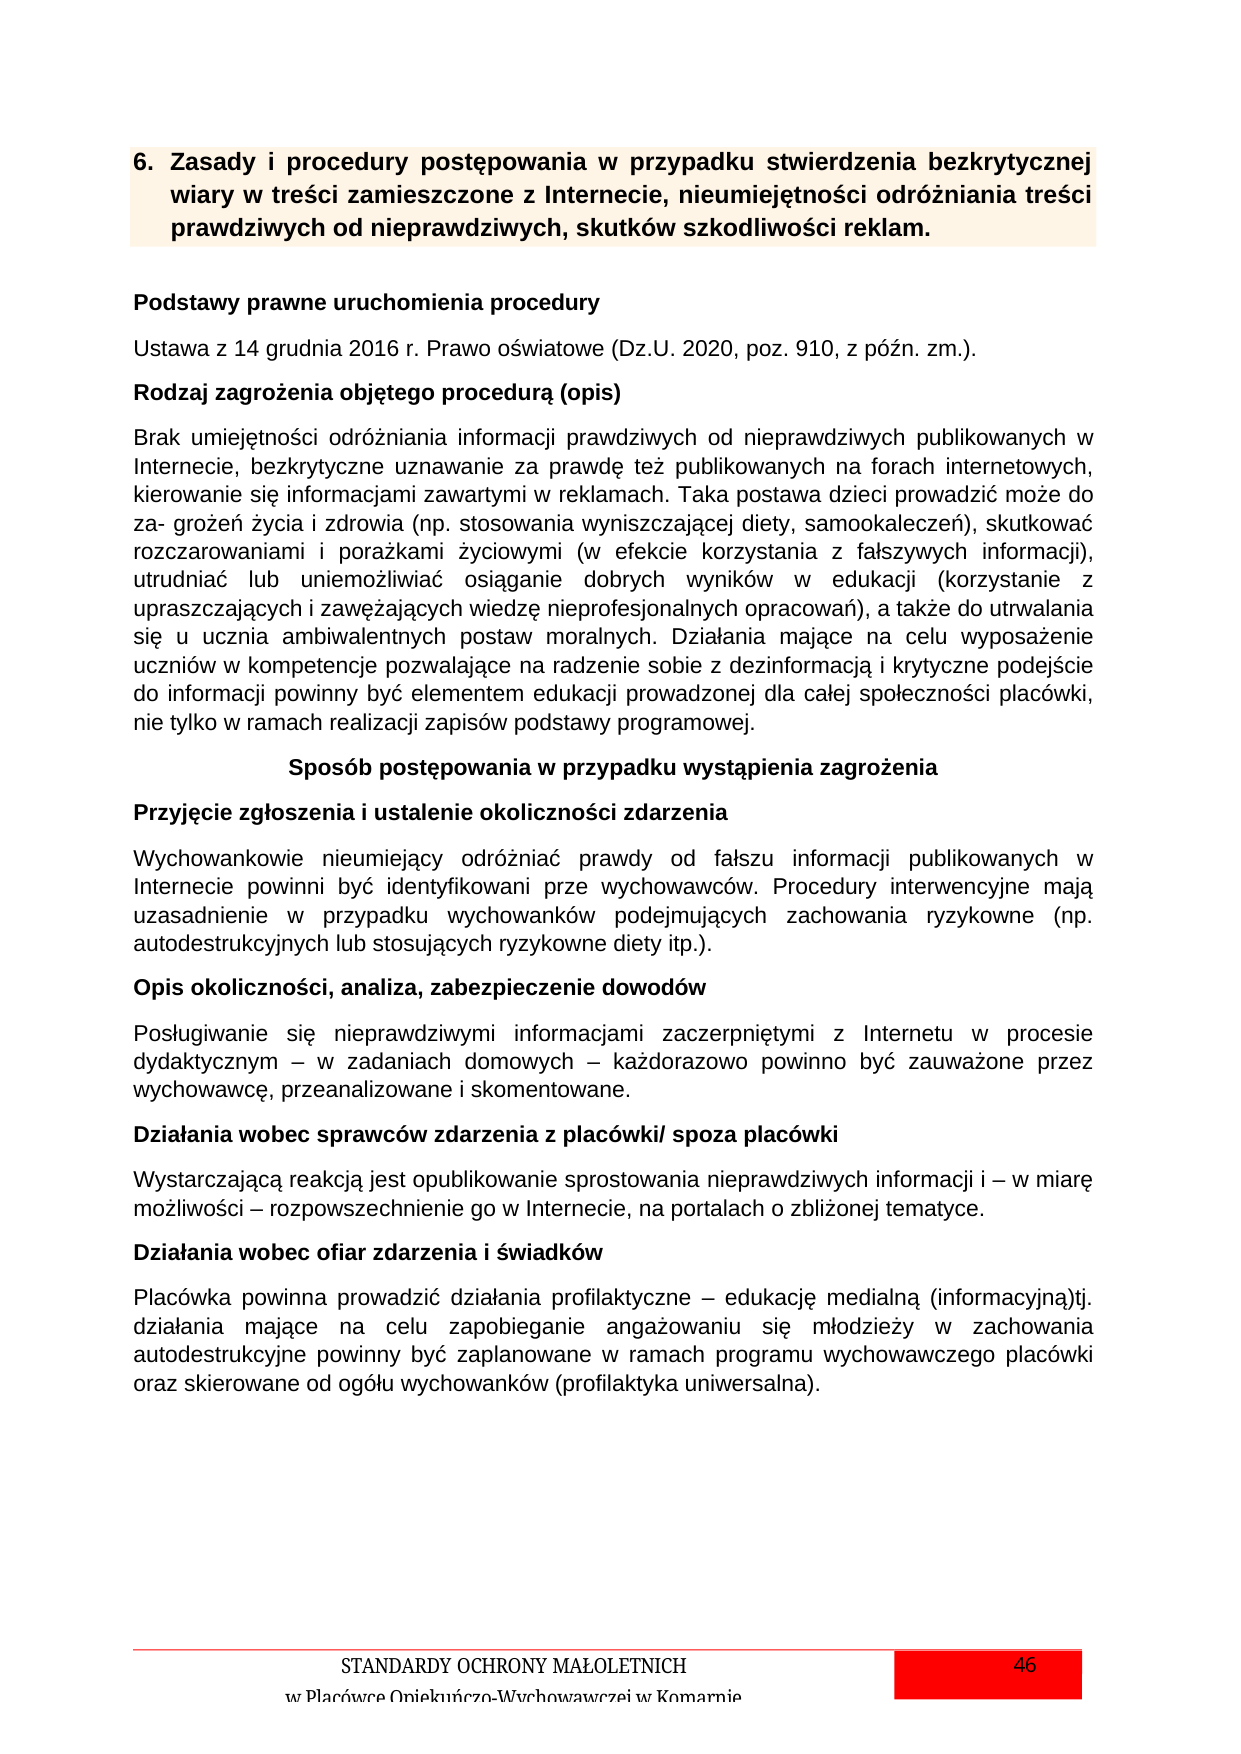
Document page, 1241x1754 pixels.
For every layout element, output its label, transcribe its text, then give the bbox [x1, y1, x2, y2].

text Wychowankowie nieumiejący odróżniać prawdy od fałszu informacji publikowanych w Internecie powinni być identyfikowani prze wychowawców. Procedury interwencyjne mają uzasadnienie w przypadku wychowanków podejmujących zachowania ryzykowne (np. autodestrukcyjnych lub stosujących ryzykowne diety itp.). [133, 845, 1093, 956]
subtitle Działania wobec ofiar zdarzenia i świadków [133, 1239, 1173, 1266]
subtitle Podstawy prawne uruchomienia procedury [133, 289, 1173, 316]
text Brak umiejętności odróżniania informacji prawdziwych od nieprawdziwych publikowanych w Internecie, bezkrytyczne uznawanie za prawdę też publikowanych na forach internetowych, kierowanie się informacjami zawartymi w reklamach. Taka postawa dzieci prowadzić może do za- grożeń życia i zdrowia (np. stosowania wyniszczającej diety, samookaleczeń), skutkować rozczarowaniami i porażkami życiowymi (w efekcie korzystania z fałszywych informacji), utrudniać lub uniemożliwiać osiąganie dobrych wyników w edukacji (korzystanie z upraszczających i zawężających wiedzę nieprofesjonalnych opracowań), a także do utrwalania się u ucznia ambiwalentnych postaw moralnych. Działania mające na celu wyposażenie uczniów w kompetencje pozwalające na radzenie sobie z dezinformacją i krytyczne podejście do informacji powinny być elementem edukacji prowadzonej dla całej społeczności placówki, nie tylko w ramach realizacji zapisów podstawy programowej. [133, 424, 1094, 735]
subtitle Opis okoliczności, analiza, zabezpieczenie dowodów [133, 974, 1173, 1001]
subtitle Rodzaj zagrożenia objętego procedurą (opis) [133, 379, 1173, 406]
subtitle Działania wobec sprawców zdarzenia z placówki/ spoza placówki [133, 1121, 1173, 1147]
text Wystarczającą reakcją jest opublikowanie sprostowania nieprawdziwych informacji i – w miarę możliwości – rozpowszechnienie go w Internecie, na portalach o zbliżonej tematyce. [133, 1166, 1093, 1221]
text Posługiwanie się nieprawdziwymi informacjami zaczerpniętymi z Internetu w procesie dydaktycznym – w zadaniach domowych – każdorazowo powinno być zauważone przez wychowawcę, przeanalizowane i skomentowane. [133, 1019, 1094, 1103]
text Ustawa z 14 grudnia 2016 r. Prawo oświatowe (Dz.U. 2020, poz. 910, z późn. zm.). [133, 335, 1173, 361]
subtitle Sposób postępowania w przypadku wystąpienia zagrożenia Przyjęcie zgłoszenia i ustalenie okoliczności zdarzenia [133, 754, 938, 826]
text Placówka powinna prowadzić działania profilaktyczne – edukację medialną (informacyjną)tj. działania mające na celu zapobieganie angażowaniu się młodzieży w zachowania autodestrukcyjne powinny być zaplanowane w ramach programu wychowawczego placówki oraz skierowane od ogółu wychowanków (profilaktyka uniwersalna). [133, 1284, 1094, 1396]
